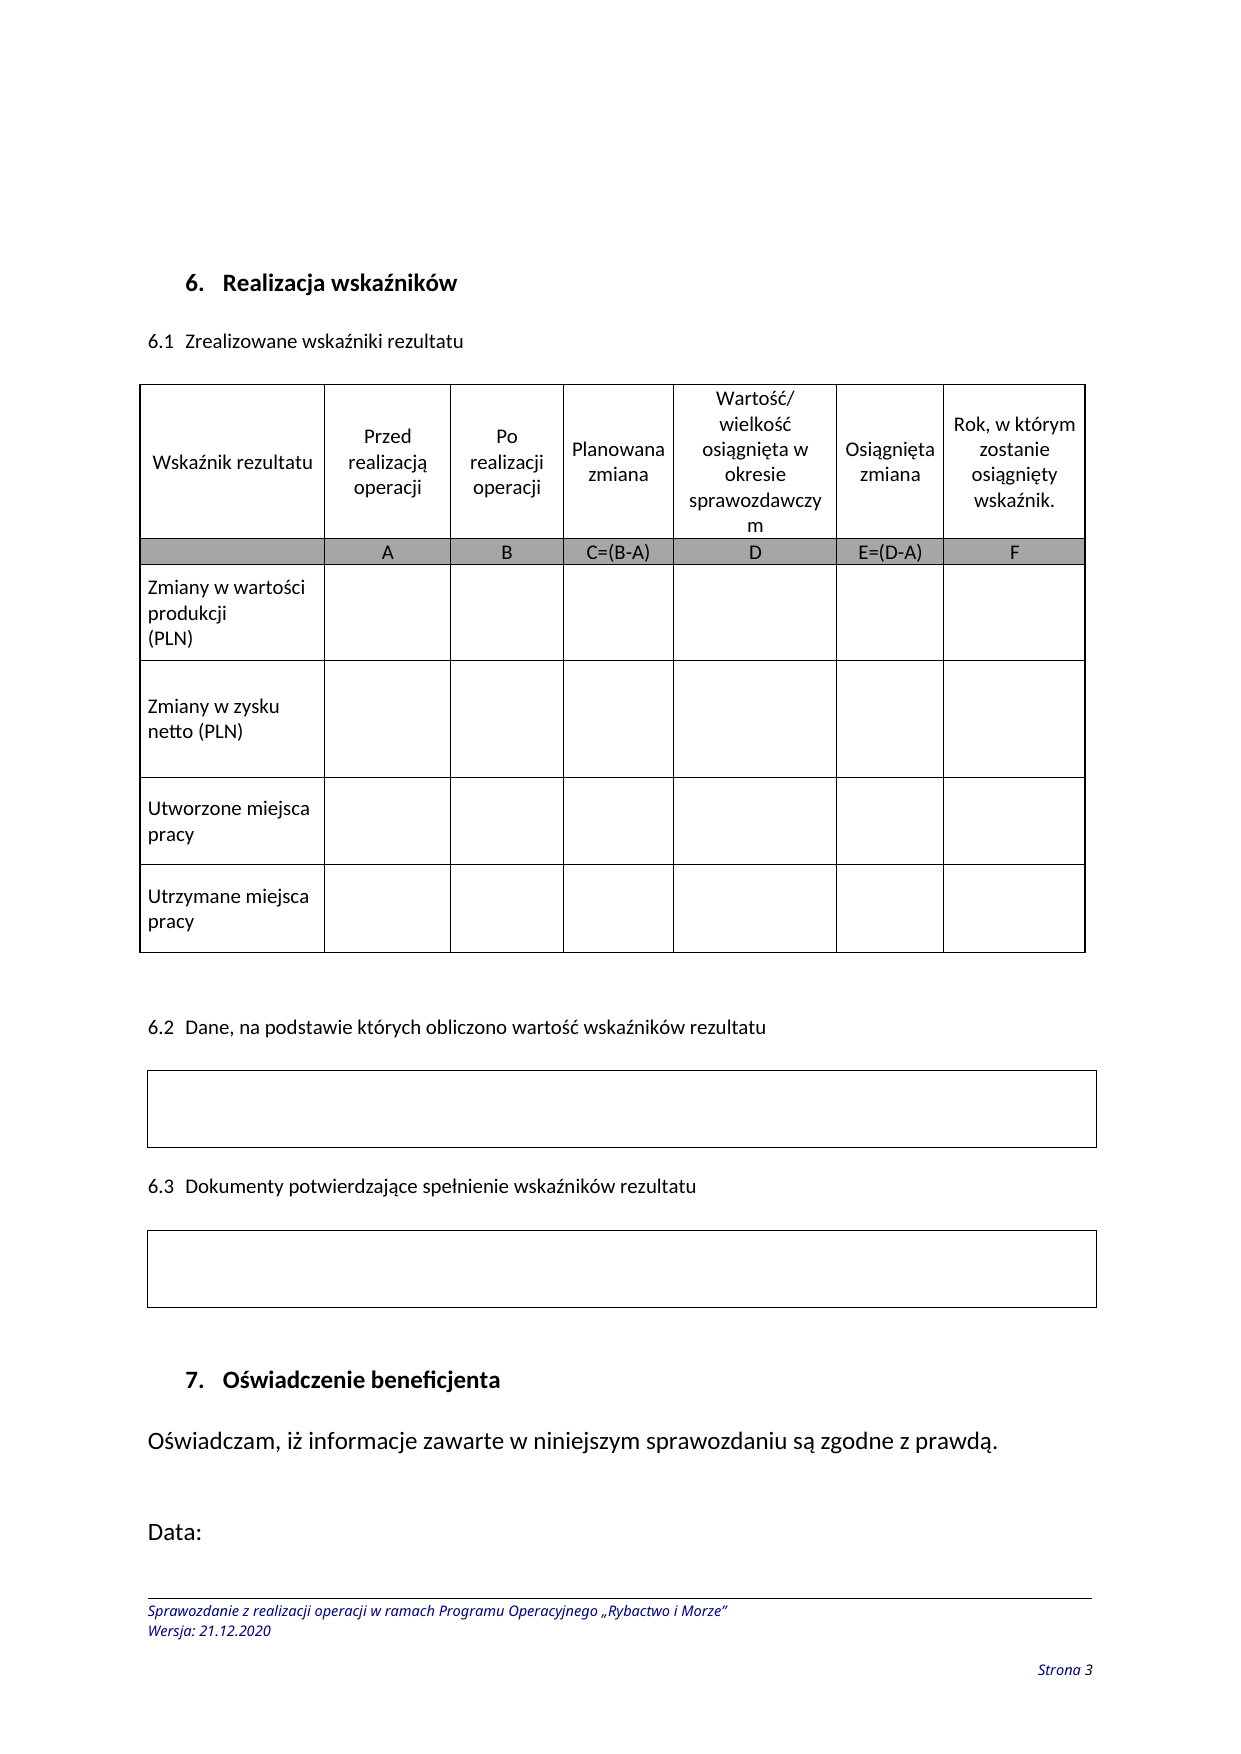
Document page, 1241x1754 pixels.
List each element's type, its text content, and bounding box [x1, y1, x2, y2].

table_cell [325, 565, 450, 659]
table_cell [944, 565, 1084, 659]
table_cell [944, 778, 1084, 864]
list Dokumenty potwierdzające spełnienie wskaźników rezultatu [148, 1174, 1092, 1199]
table_cell [451, 565, 563, 659]
table_cell [451, 778, 563, 864]
table_cell [564, 778, 673, 864]
table_header Planowana zmiana [564, 385, 673, 538]
table_cell Zmiany w zysku netto (PLN) [141, 661, 324, 777]
table_cell Utworzone miejsca pracy [141, 778, 324, 864]
table_cell E=(D-A) [837, 539, 943, 564]
table_cell Zmiany w wartości produkcji (PLN) [141, 565, 324, 659]
table_cell [564, 565, 673, 659]
table_cell [674, 778, 836, 864]
table_header Wskaźnik rezultatu [141, 385, 324, 538]
table_cell [451, 865, 563, 952]
table_cell [837, 565, 943, 659]
table_cell [837, 661, 943, 777]
table_cell [325, 661, 450, 777]
table_cell [564, 661, 673, 777]
list Oświadczenie beneficjenta [185, 1364, 1092, 1394]
table_cell D [674, 539, 836, 564]
table_cell [325, 778, 450, 864]
table_cell [944, 661, 1084, 777]
table_cell [674, 661, 836, 777]
table_header Po realizacji operacji [451, 385, 563, 538]
table_header Osiągnięta zmiana [837, 385, 943, 538]
table_cell B [451, 539, 563, 564]
list Dane, na podstawie których obliczono wartość wskaźników rezultatu [148, 1014, 1092, 1039]
table_header [148, 1231, 1096, 1307]
table_cell [451, 661, 563, 777]
table_cell [837, 778, 943, 864]
table_cell C=(B-A) [564, 539, 673, 564]
table_cell [674, 865, 836, 952]
table_cell [674, 565, 836, 659]
table_cell Utrzymane miejsca pracy [141, 865, 324, 952]
text Oświadczam, iż informacje zawarte w niniejszym sprawozdaniu są zgodne z prawdą. [148, 1425, 1092, 1456]
table_header Przed realizacją operacji [325, 385, 450, 538]
table_cell [325, 865, 450, 952]
table_cell A [325, 539, 450, 564]
text Data: [148, 1517, 1092, 1547]
table_cell [944, 865, 1084, 952]
table_cell [141, 539, 324, 564]
table_header Wartość/wielkość osiągnięta w okresie sprawozdawczym [674, 385, 836, 538]
table_header [148, 1071, 1096, 1147]
list Zrealizowane wskaźniki rezultatu [148, 328, 1092, 354]
table_cell F [944, 539, 1084, 564]
table_cell [837, 865, 943, 952]
table_header Rok, w którym zostanie osiągnięty wskaźnik. [944, 385, 1084, 538]
list Realizacja wskaźników [185, 267, 1092, 298]
table_cell [564, 865, 673, 952]
